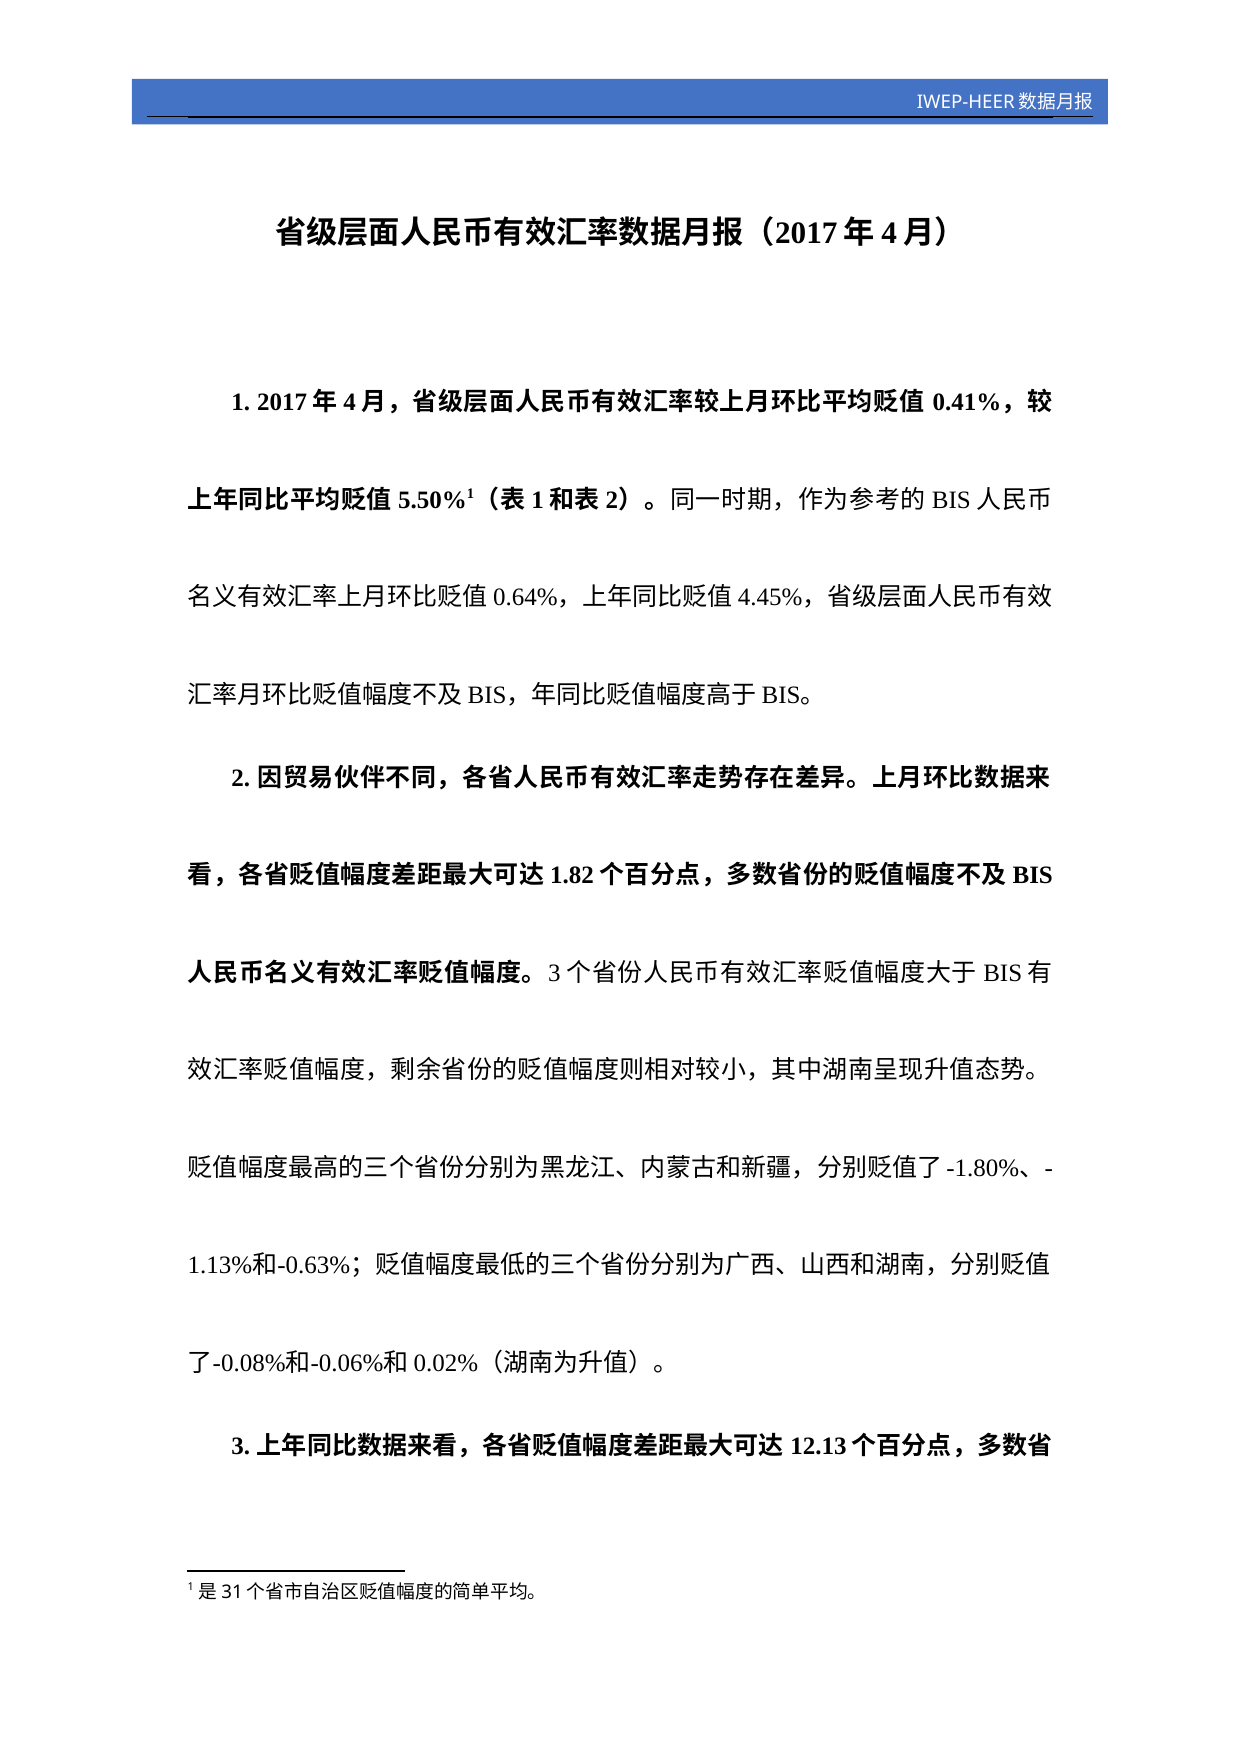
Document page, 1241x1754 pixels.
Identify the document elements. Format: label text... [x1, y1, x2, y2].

text 省级层面人民币有效汇率数据月报（2017年4月） [187, 197, 1053, 262]
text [187, 1411, 1053, 1476]
text 2. 因贸易伙伴不同，各省人民币有效汇率走势存在差异。上月环比数据来看，各省贬值幅度差距最大可达1.82个百分点，多数省份的贬值幅度不及BIS人民币名义有效汇率贬值幅度。3个省份人民币有效汇率贬值幅度大于BIS有效汇率贬值幅度，剩余省份的贬值幅度则相对较小，其中湖南呈现升值态势。贬值幅度最高的三个省份分别为黑龙江、内蒙古和新疆，分别贬值了-1.80%、-1.13%和-0.63%；贬值幅度最低的三个省份分别为广西、山西和湖南，分别贬值了-0.08%和-0.06%和0.02%（湖南为升值）。 [187, 743, 1053, 1393]
text 1. 2017年4月，省级层面人民币有效汇率较上月环比平均贬值0.41%，较上年同比平均贬值5.50%（表1和表2）。同一时期，作为参考的BIS人民币名义有效汇率上月环比贬值0.64%，上年同比贬值4.45%，省级层面人民币有效汇率月环比贬值幅度不及BIS，年同比贬值幅度高于BIS。 [187, 367, 1053, 725]
